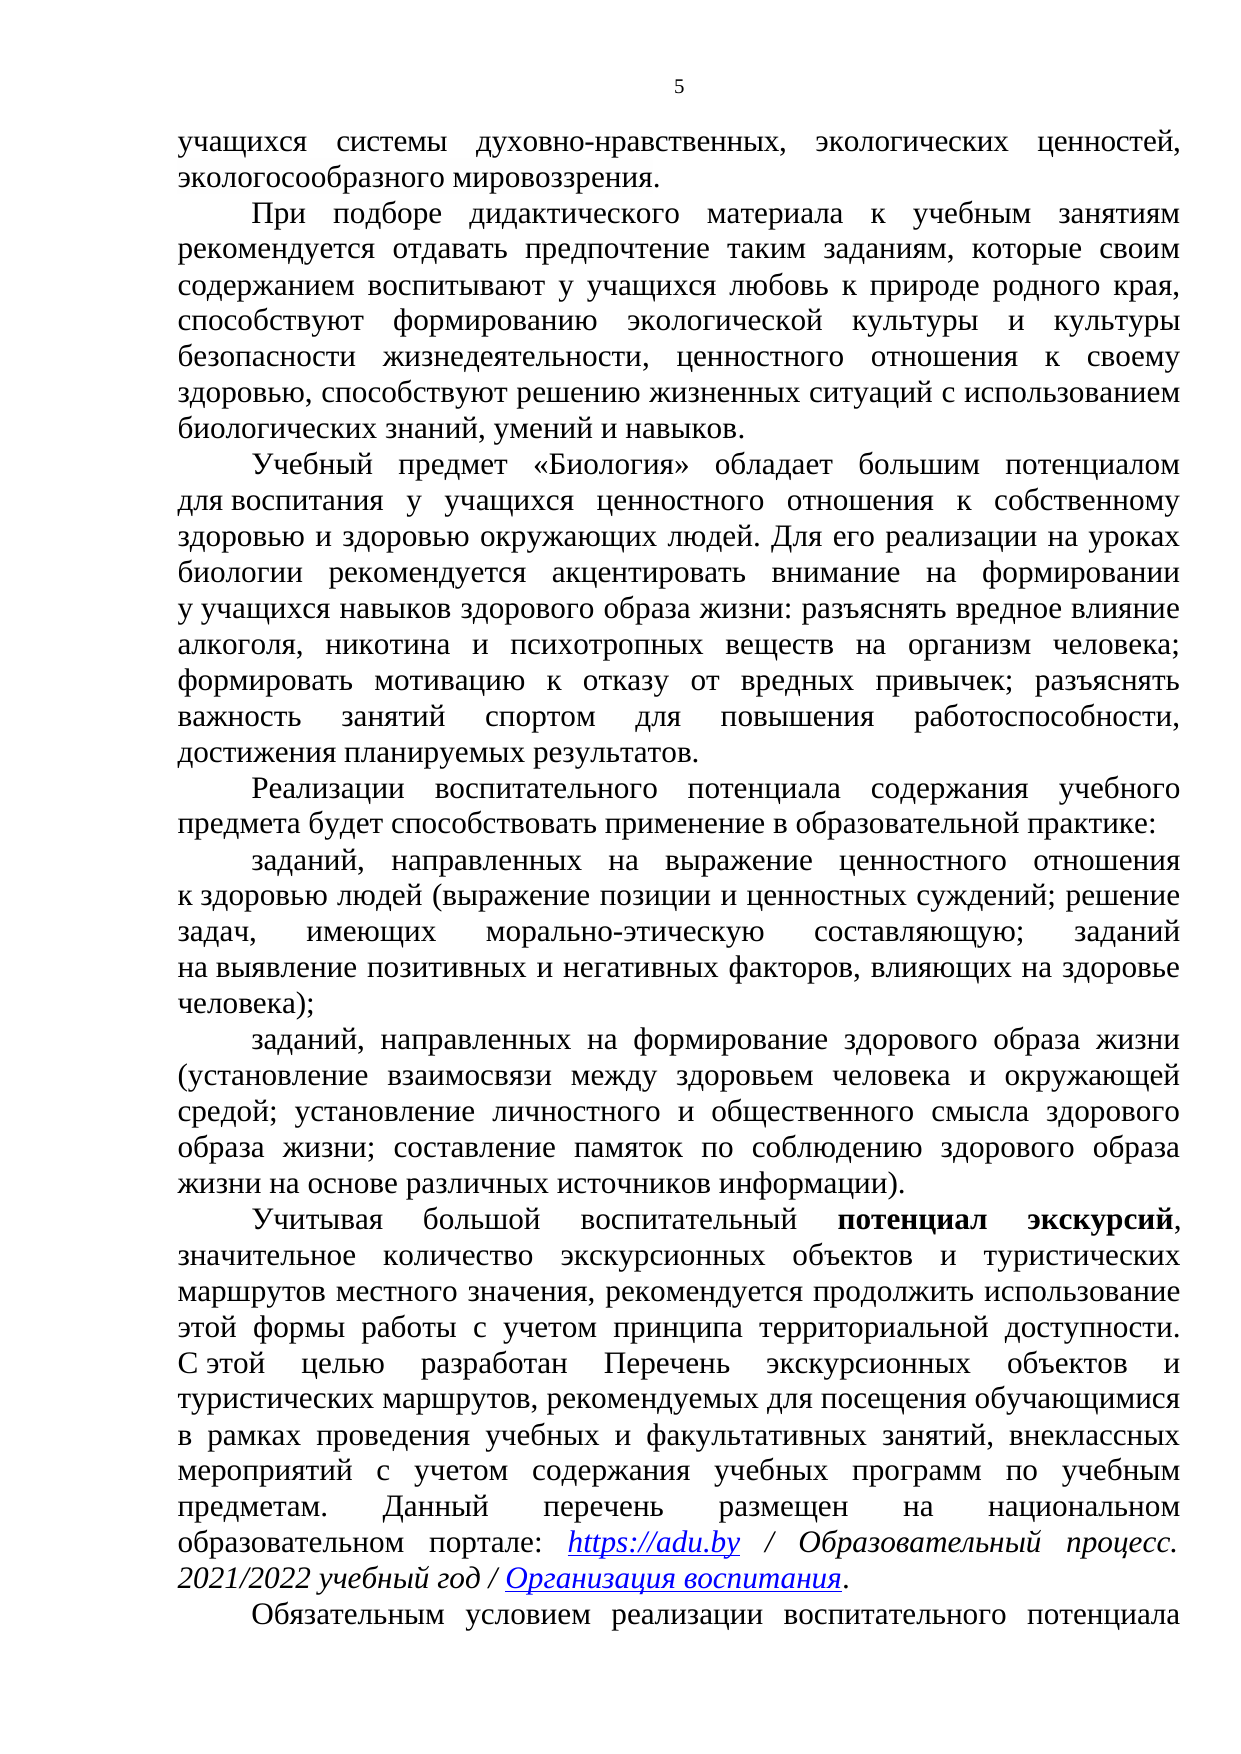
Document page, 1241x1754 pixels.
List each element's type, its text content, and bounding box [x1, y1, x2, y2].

text Учебный предмет «Биология» обладает большим потенциалом для воспитания у учащихся ценностного отношения к собственному здоровью и здоровью окружающих людей. Для его реализации на уроках биологии рекомендуется акцентировать внимание на формировании у учащихся навыков здорового образа жизни: разъяснять вредное влияние алкоголя, никотина и психотропных веществ на организм человека; формировать мотивацию к отказу от вредных привычек; разъяснять важность занятий спортом для повышения работоспособности, достижения планируемых результатов. [177, 445, 1181, 769]
text Реализации воспитательного потенциала содержания учебного предмета будет способствовать применение в образовательной практике: [177, 769, 1181, 841]
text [177, 1595, 1181, 1631]
text заданий, направленных на выражение ценностного отношения к здоровью людей (выражение позиции и ценностных суждений; решение задач, имеющих морально-этическую составляющую; заданий на выявление позитивных и негативных факторов, влияющих на здоровье человека); [177, 841, 1181, 1020]
text заданий, направленных на формирование здорового образа жизни (установление взаимосвязи между здоровьем человека и окружающей средой; установление личностного и общественного смысла здорового образа жизни; составление памяток по соблюдению здорового образа жизни на основе различных источников информации). [177, 1020, 1181, 1200]
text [177, 122, 1181, 194]
text Учитывая большой воспитательный потенциал экскурсий, значительное количество экскурсионных объектов и туристических маршрутов местного значения, рекомендуется продолжить использование этой формы работы с учетом принципа территориальной доступности. С этой целью разработан Перечень экскурсионных объектов и туристических маршрутов, рекомендуемых для посещения обучающимися в рамках проведения учебных и факультативных занятий, внеклассных мероприятий с учетом содержания учебных программ по учебным предметам. Данный перечень размещен на национальном образовательном портале: https://adu.by / Образовательный процесс. 2021/2022 учебный год / Организация воспитания. [177, 1200, 1181, 1595]
text При подборе дидактического материала к учебным занятиям рекомендуется отдавать предпочтение таким заданиям, которые своим содержанием воспитывают у учащихся любовь к природе родного края, способствуют формированию экологической культуры и культуры безопасности жизнедеятельности, ценностного отношения к своему здоровью, способствуют решению жизненных ситуаций с использованием биологических знаний, умений и навыков. [177, 194, 1181, 445]
